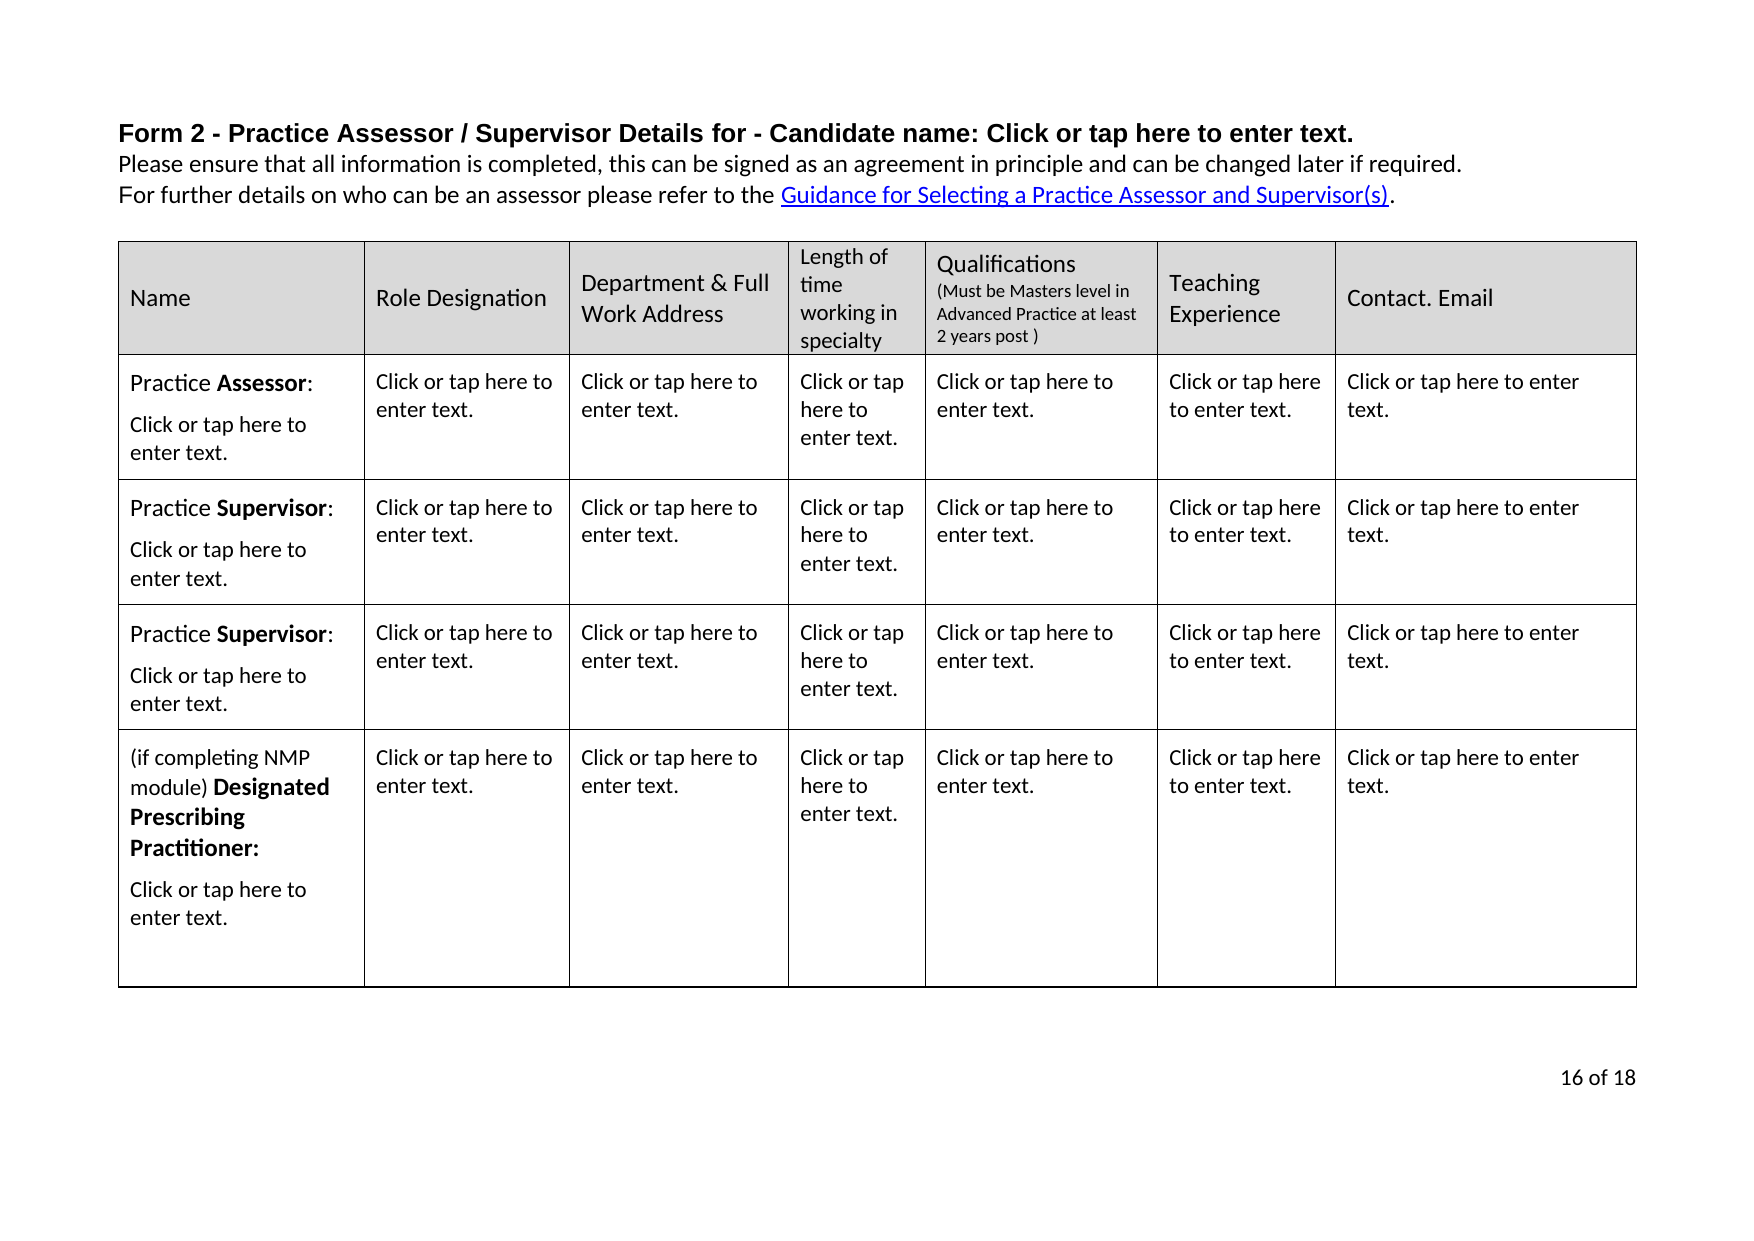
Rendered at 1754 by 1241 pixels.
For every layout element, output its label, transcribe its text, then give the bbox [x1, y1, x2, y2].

table_cell (if completing NMP module) Designated Prescribing Practitioner: [119, 730, 364, 986]
table_header Name [119, 242, 364, 354]
text Please ensure that all information is completed, this can be signed as an agreement in principle and can be changed later if required. [118, 148, 1624, 179]
subtitle Form 2 - Practice Assessor / Supervisor Details for - Candidate name: [118, 118, 1636, 148]
table_header Teaching Experience [1158, 242, 1335, 354]
table_header Contact. Email [1336, 242, 1636, 354]
table_header Qualifications (Must be Masters level in Advanced Practice at least 2 years post ) [926, 242, 1157, 354]
table_cell [365, 605, 569, 729]
text For further details on who can be an assessor please refer to the Guidance for Selecting a Practice Assessor and Supervisor(s). [118, 179, 1624, 210]
table_cell [365, 730, 569, 986]
table_header Department & Full Work Address [570, 242, 788, 354]
table_cell Practice Assessor: [119, 355, 364, 479]
table_header Length of time working in specialty [789, 242, 925, 354]
table_header Role Designation [365, 242, 569, 354]
table_cell Practice Supervisor: [119, 480, 364, 604]
table_cell Practice Supervisor: [119, 605, 364, 729]
